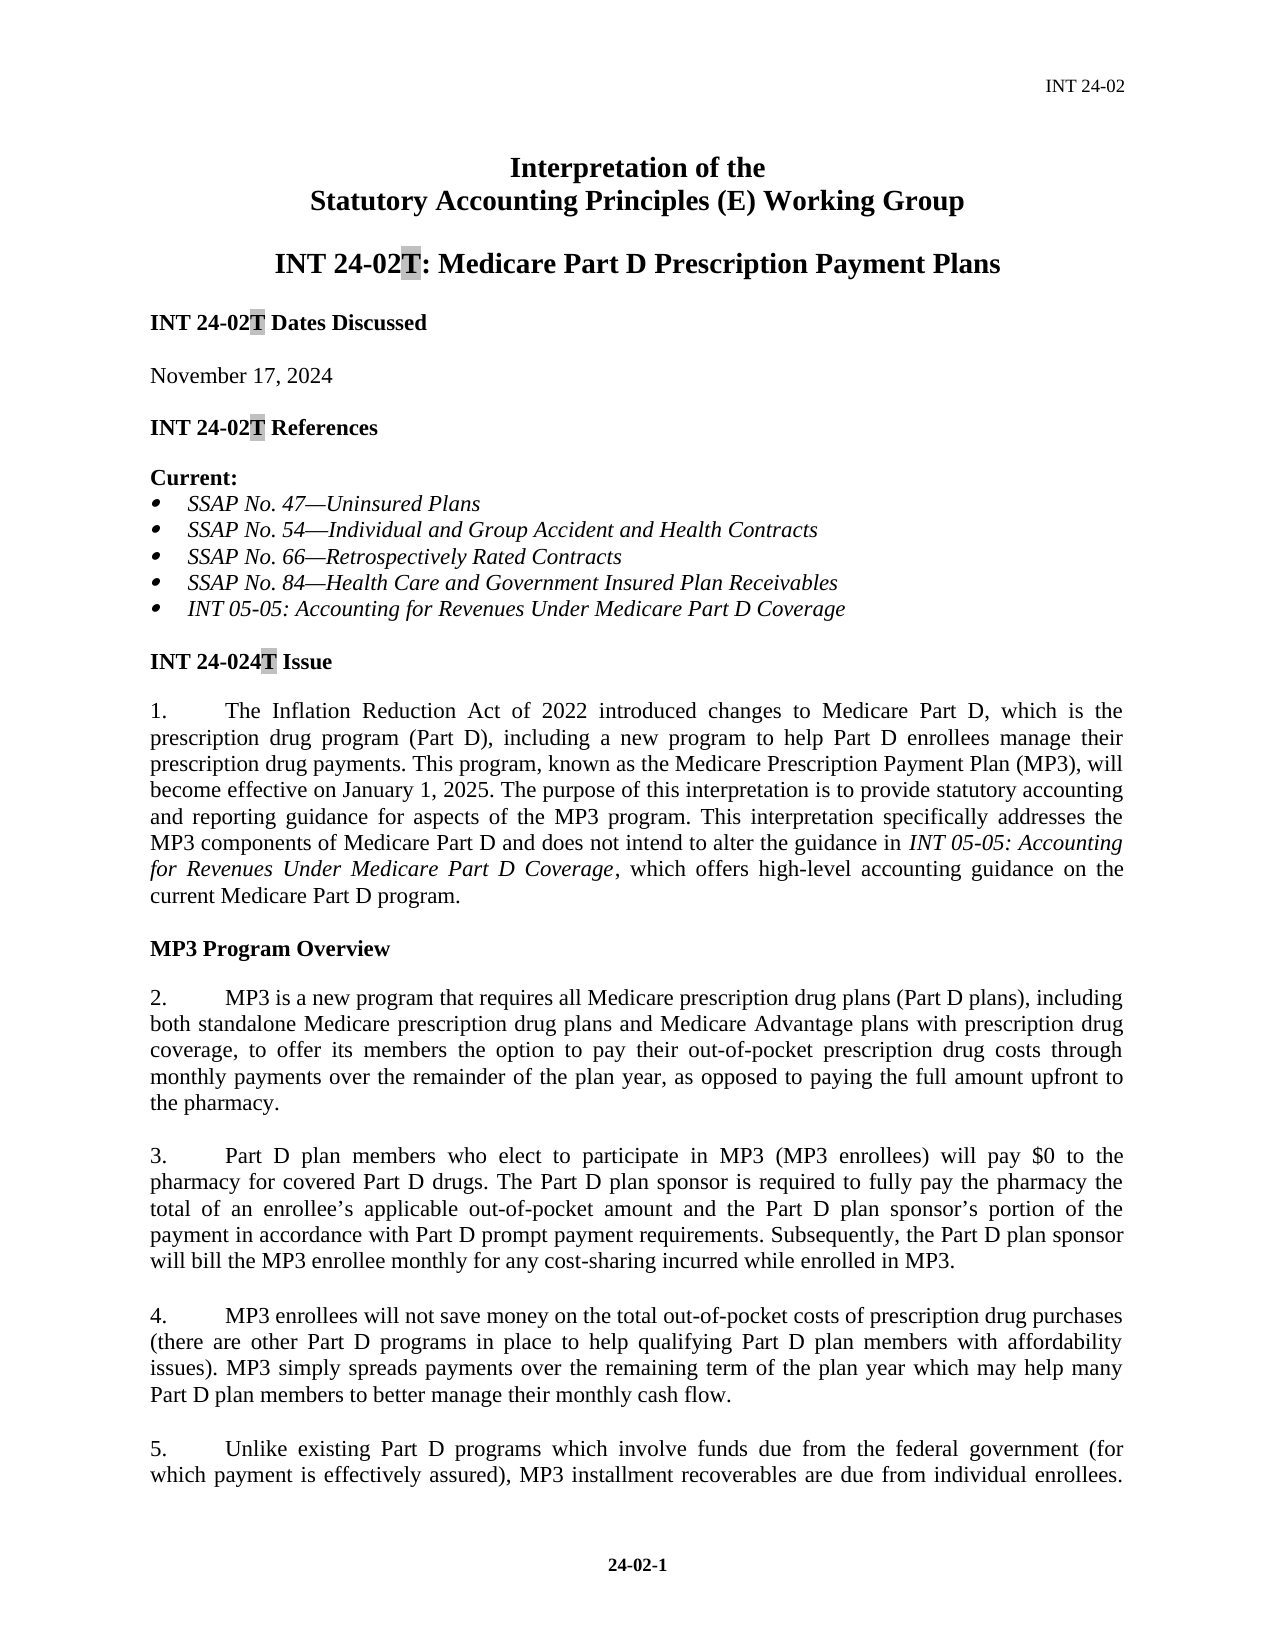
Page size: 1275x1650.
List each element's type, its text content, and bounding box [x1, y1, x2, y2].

subtitle INT 24-024T Issue [150, 648, 261, 674]
list The Inflation Reduction Act of 2022 introduced changes to Medicare Part D, which is the prescription drug program (Part D), including a new program to help Part D enrollees manage their prescription drug payments. This program, known as the Medicare Prescription Payment Plan (MP3), will become effective on January 1, 2025. The purpose of this interpretation is to provide statutory accounting and reporting guidance for aspects of the MP3 program. This interpretation specifically addresses the MP3 components of Medicare Part D and does not intend to alter the guidance in INT 05-05: Accounting for Revenues Under Medicare Part D Coverage, which offers high-level accounting guidance on the current Medicare Part D program. [150, 697, 1125, 908]
text Current: [150, 464, 1125, 490]
subtitle Statutory Accounting Principles (E) Working Group [150, 183, 1125, 217]
list MP3 enrollees will not save money on the total out-of-pocket costs of prescription drug purchases (there are other Part D programs in place to help qualifying Part D plan members with affordability issues). MP3 simply spreads payments over the remaining term of the plan year which may help many Part D plan members to better manage their monthly cash flow. [150, 1302, 1125, 1407]
list MP3 is a new program that requires all Medicare prescription drug plans (Part D plans), including both standalone Medicare prescription drug plans and Medicare Advantage plans with prescription drug coverage, to offer its members the option to pay their out-of-pocket prescription drug costs through monthly payments over the remainder of the plan year, as opposed to paying the full amount upfront to the pharmacy. [150, 984, 1125, 1116]
subtitle INT 24-02T: Medicare Part D Prescription Payment Plans [421, 246, 1125, 280]
list SSAP No. 54—Individual and Group Accident and Health Contracts [150, 516, 1125, 543]
subtitle INT 24-02T References [265, 414, 1125, 441]
list SSAP No. 84—Health Care and Government Insured Plan Receivables [150, 569, 1125, 595]
subtitle INT 24-024T Issue [277, 648, 1125, 674]
subtitle INT 24-02T: Medicare Part D Prescription Payment Plans [150, 246, 401, 280]
subtitle INT 24-02T References [150, 414, 250, 441]
subtitle MP3 Program Overview [150, 934, 1125, 961]
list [150, 1435, 1125, 1488]
list INT 05-05: Accounting for Revenues Under Medicare Part D Coverage [150, 595, 1125, 622]
list SSAP No. 47—Uninsured Plans [150, 490, 1125, 516]
subtitle INT 24-02T Dates Discussed [150, 309, 250, 335]
subtitle November 17, 2024 [150, 362, 1125, 388]
list Part D plan members who elect to participate in MP3 (MP3 enrollees) will pay $0 to the pharmacy for covered Part D drugs. The Part D plan sponsor is required to fully pay the pharmacy the total of an enrollee’s applicable out-of-pocket amount and the Part D plan sponsor’s portion of the payment in accordance with Part D prompt payment requirements. Subsequently, the Part D plan sponsor will bill the MP3 enrollee monthly for any cost-sharing incurred while enrolled in MP3. [150, 1142, 1125, 1274]
subtitle Interpretation of the [150, 150, 1125, 183]
list SSAP No. 66—Retrospectively Rated Contracts [150, 543, 1125, 569]
subtitle INT 24-02T Dates Discussed [265, 309, 1125, 335]
